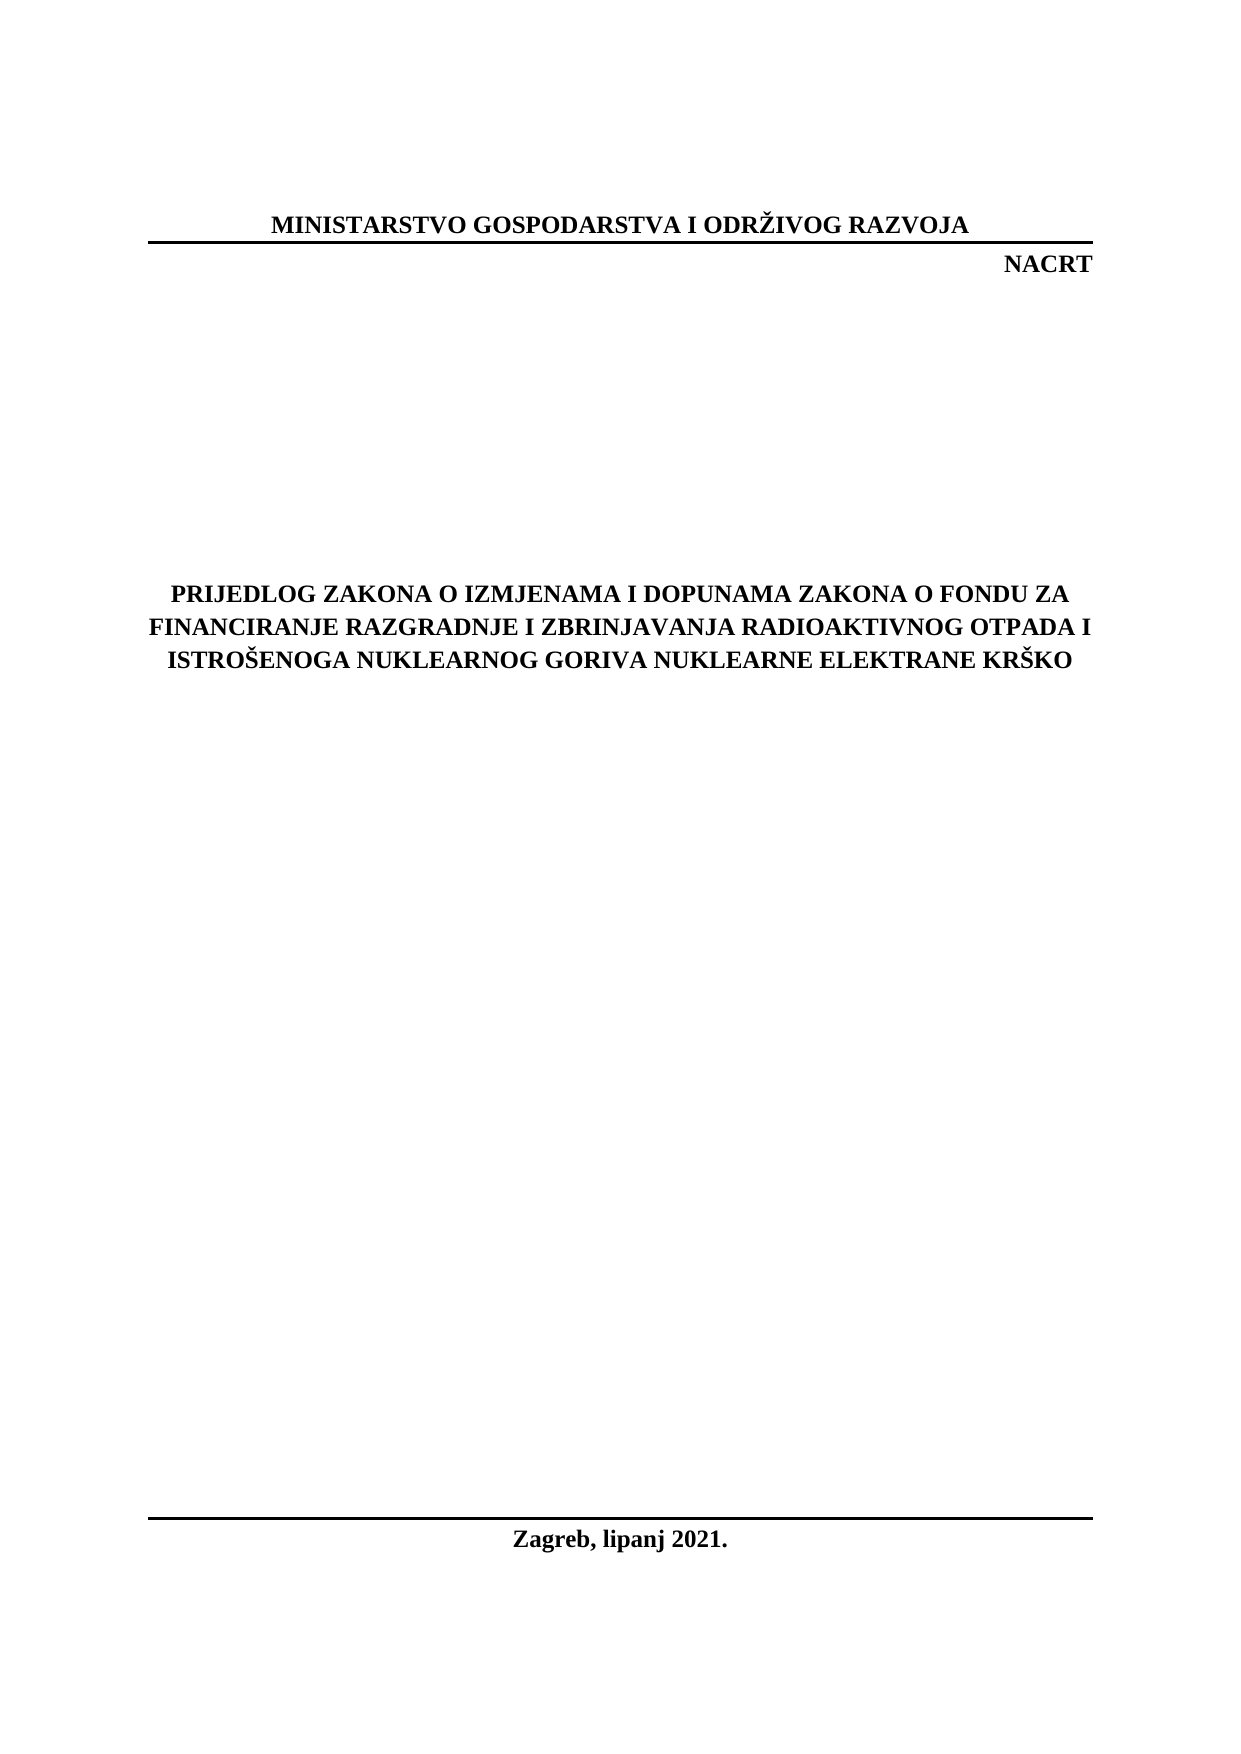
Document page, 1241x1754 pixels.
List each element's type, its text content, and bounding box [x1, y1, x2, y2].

text MINISTARSTVO GOSPODARSTVA I ODRŽIVOG RAZVOJA [148, 211, 1093, 241]
text PRIJEDLOG ZAKONA O IZMJENAMA I DOPUNAMA ZAKONA O FONDU ZA FINANCIRANJE RAZGRADNJE I ZBRINJAVANJA RADIOAKTIVNOG OTPADA I ISTROŠENOGA NUKLEARNOG GORIVA NUKLEARNE ELEKTRANE KRŠKO [148, 579, 1093, 674]
text NACRT [148, 249, 1093, 278]
text Zagreb, lipanj 2021. [148, 1524, 1093, 1553]
